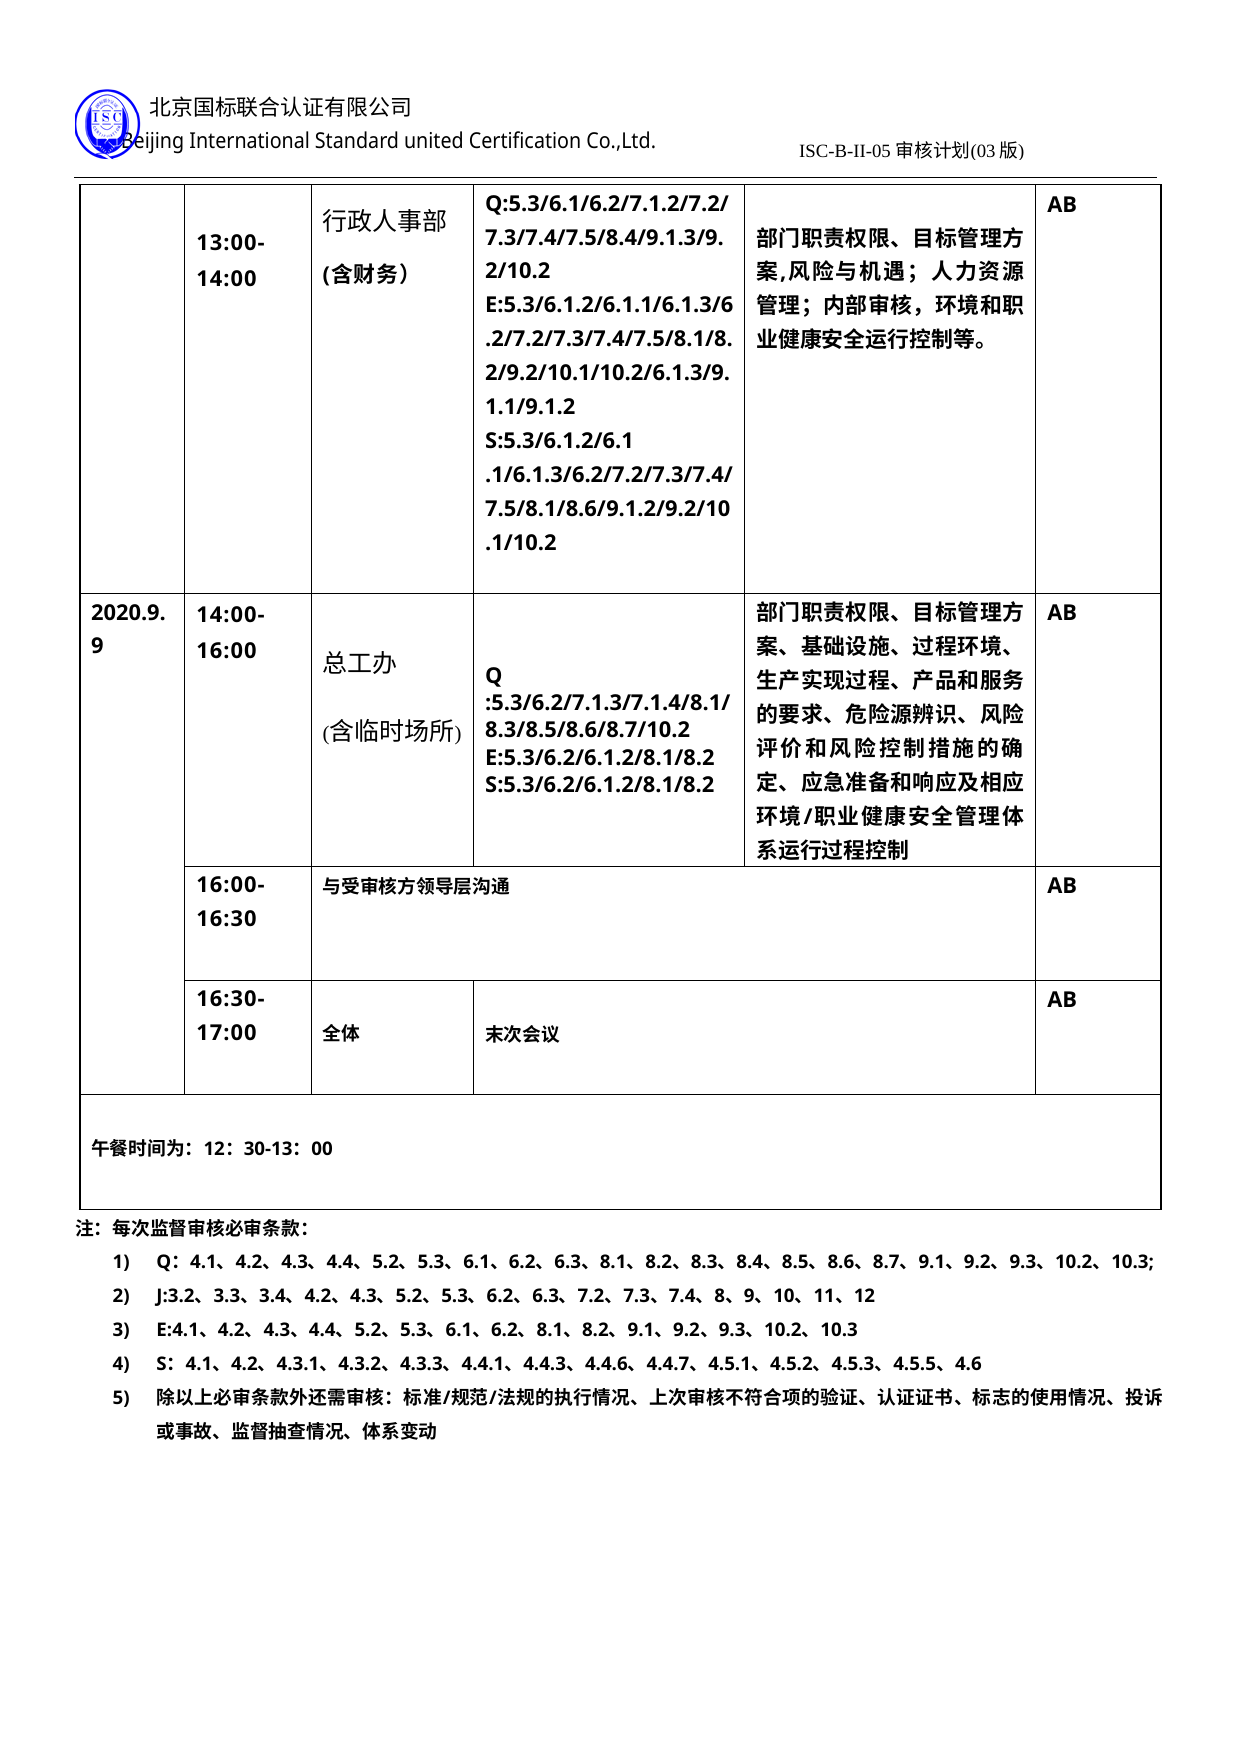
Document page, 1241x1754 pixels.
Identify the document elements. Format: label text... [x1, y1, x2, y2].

table_cell 2020.9.9 [81, 594, 184, 1094]
picture [75, 89, 143, 158]
table_cell 16:00- 16:30 [185, 867, 311, 980]
table_cell 全体 [312, 981, 473, 1094]
table_cell Q:5.3/6.2/7.1.3/7.1.4/8.1/8.3/8.5/8.6/8.7/10.2 E:5.3/6.2/6.1.2/8.1/8.2 S:5.3/6.2/6.1.2/8.1/8.2 [474, 594, 744, 866]
table_cell AB [1036, 185, 1160, 593]
table_cell 午餐时间为：12：30-13：00 [81, 1095, 1160, 1209]
list J:3.2、3.3、3.4、4.2、4.3、5.2、5.3、6.2、6.3、7.2、7.3、7.4、8、9、10、11、12 [112, 1278, 1165, 1312]
table_cell 16:30- 17:00 [185, 981, 311, 1094]
table_cell 与受审核方领导层沟通 [312, 867, 1035, 980]
table_cell AB [1036, 594, 1160, 866]
list Q：4.1、4.2、4.3、4.4、5.2、5.3、6.1、6.2、6.3、8.1、8.2、8.3、8.4、8.5、8.6、8.7、9.1、9.2、9.3、10.2、10.3; [112, 1244, 1165, 1278]
text 注：每次监督审核必审条款： [75, 1210, 1165, 1244]
list S：4.1、4.2、4.3.1、4.3.2、4.3.3、4.4.1、4.4.3、4.4.6、4.4.7、4.5.1、4.5.2、4.5.3、4.5.5、4.6 [112, 1346, 1165, 1379]
list E:4.1、4.2、4.3、4.4、5.2、5.3、6.1、6.2、8.1、8.2、9.1、9.2、9.3、10.2、10.3 [112, 1312, 1165, 1346]
table_cell 13:00- 14:00 [185, 185, 311, 593]
table_cell 部门职责权限、目标管理方案、基础设施、过程环境、生产实现过程、产品和服务的要求、危险源辨识、风险评价和风险控制措施的确定、应急准备和响应及相应环境/职业健康安全管理体系运行过程控制 [745, 594, 1035, 866]
table_cell 总工办 (含临时场所) [312, 594, 473, 866]
table_cell 14:00- 16:00 [185, 594, 311, 866]
table_cell 末次会议 [474, 981, 1035, 1094]
list 除以上必审条款外还需审核：标准/规范/法规的执行情况、上次审核不符合项的验证、认证证书、标志的使用情况、投诉或事故、监督抽查情况、体系变动 [112, 1379, 1165, 1447]
table_cell Q:5.3/6.1/6.2/7.1.2/7.2/7.3/7.4/7.5/8.4/9.1.3/9.2/10.2 E:5.3/6.1.2/6.1.1/6.1.3/6.2/7.2/7.3/7.4/7.5/8.1/8.2/9.2/10.1/10.2/6.1.3/9.1.1/9.1.2 S:5.3/6.1.2/6.1.1/6.1.3/6.2/7.2/7.3/7.4/7.5/8.1/8.6/9.1.2/9.2/10.1/10.2 [474, 185, 744, 593]
table_cell AB [1036, 867, 1160, 980]
table_cell 部门职责权限、目标管理方案,风险与机遇；人力资源管理；内部审核，环境和职业健康安全运行控制等。 [745, 185, 1035, 593]
table_cell AB [1036, 981, 1160, 1094]
table_cell 行政人事部 (含财务） [312, 185, 473, 593]
